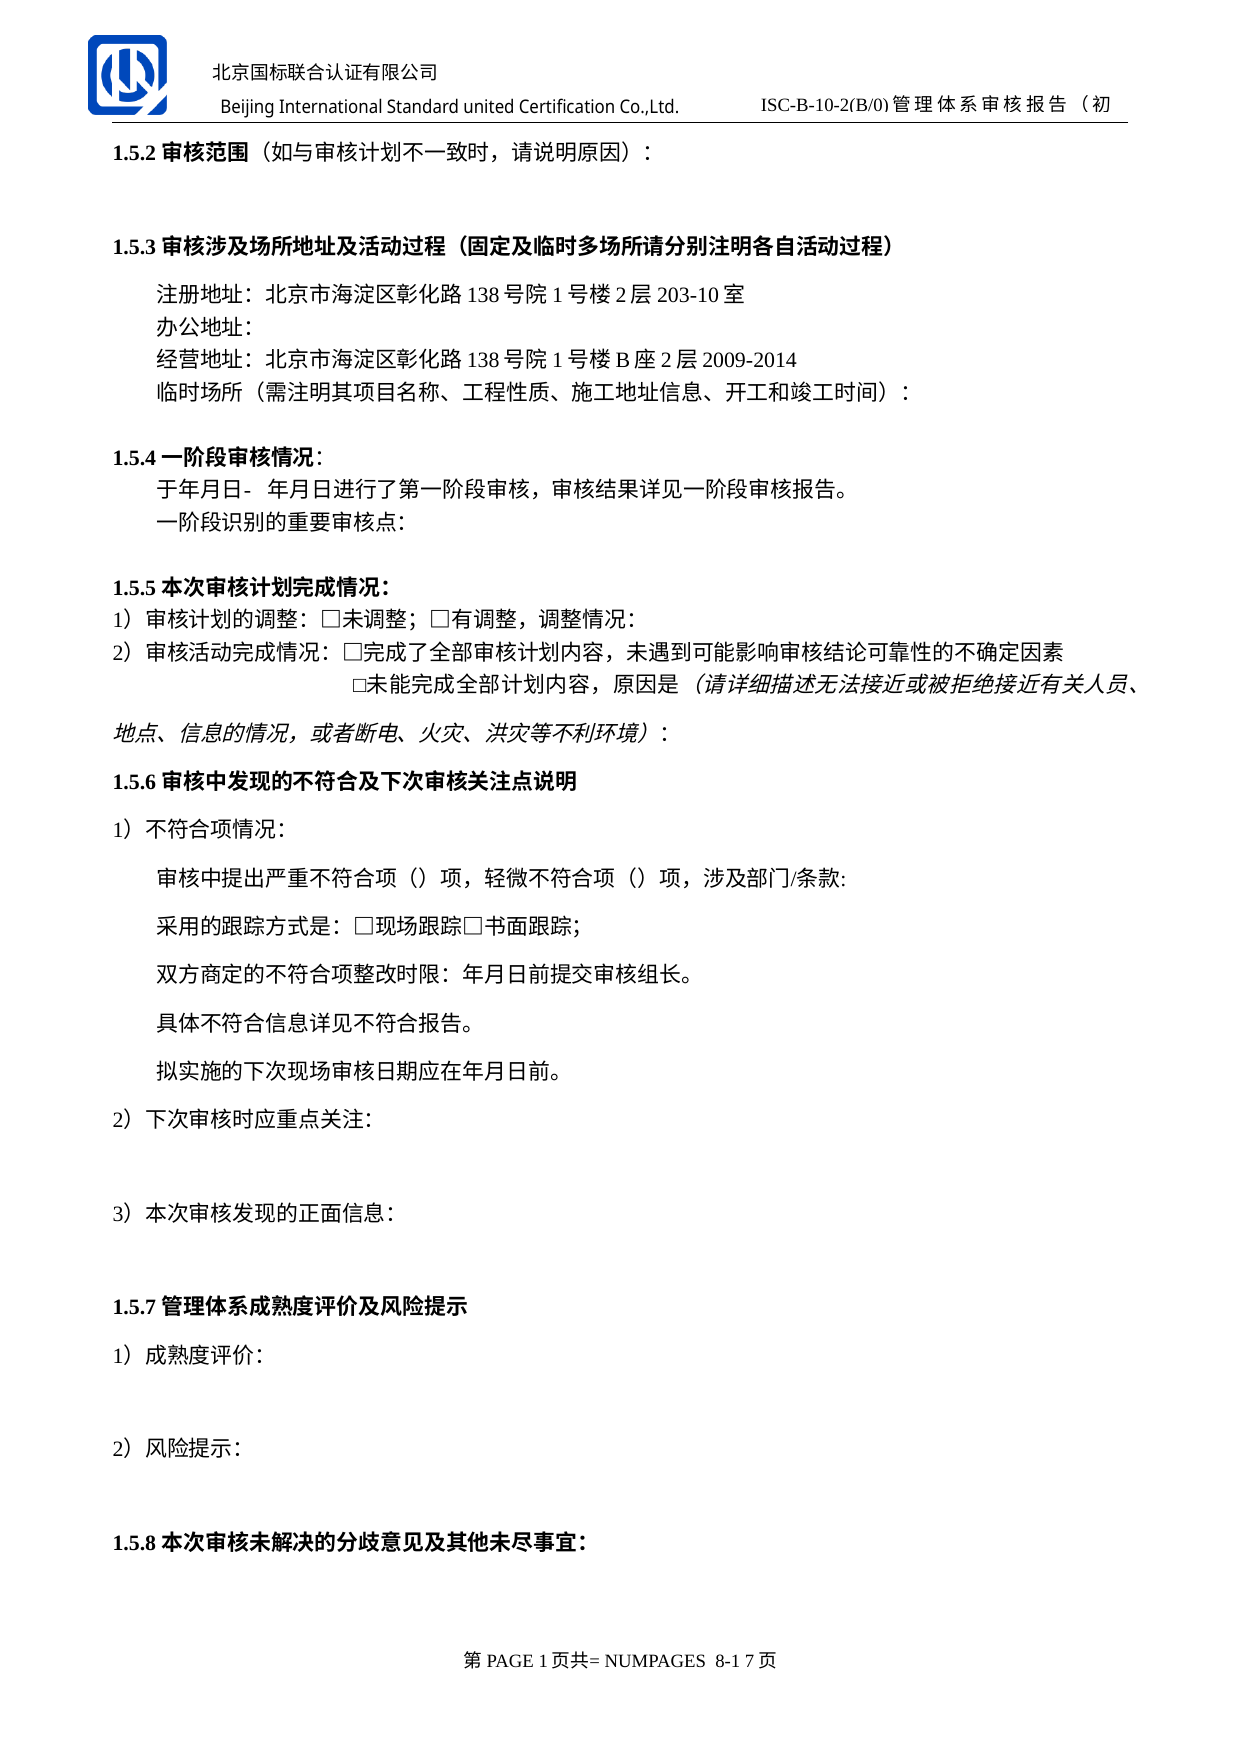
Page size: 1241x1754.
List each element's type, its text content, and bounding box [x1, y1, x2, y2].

text 注册地址：北京市海淀区彰化路138号院1号楼2层203-10室 [112, 277, 1128, 309]
text 1.5.2 审核范围（如与审核计划不一致时，请说明原因）： [112, 135, 1128, 167]
text 临时场所（需注明其项目名称、工程性质、施工地址信息、开工和竣工时间）： [112, 374, 1128, 407]
text 1.5.6 审核中发现的不符合及下次审核关注点说明 [112, 764, 1128, 796]
text 1.5.5 本次审核计划完成情况： [112, 569, 1128, 602]
text 1.5.8 本次审核未解决的分歧意见及其他未尽事宜： [112, 1524, 1128, 1557]
text 1）不符合项情况： [112, 812, 1128, 844]
text 1）成熟度评价： [112, 1337, 1128, 1370]
text 具体不符合信息详见不符合报告。 [156, 1005, 1128, 1038]
text 采用的跟踪方式是：□现场跟踪□书面跟踪； [112, 909, 1128, 941]
text 一阶段识别的重要审核点： [112, 504, 1128, 537]
text 1.5.3 审核涉及场所地址及活动过程（固定及临时多场所请分别注明各自活动过程） [112, 228, 1128, 261]
text 1）审核计划的调整：□未调整；□有调整，调整情况： [112, 602, 1128, 634]
text 经营地址：北京市海淀区彰化路138号院1号楼B座2层2009-2014 [112, 342, 1128, 374]
text 1.5.4 一阶段审核情况： [112, 439, 1128, 472]
text 审核中提出严重不符合项（）项，轻微不符合项（）项，涉及部门/条款: [112, 860, 1128, 893]
text 2）风险提示： [112, 1431, 1128, 1463]
text 2）审核活动完成情况：□完成了全部审核计划内容，未遇到可能影响审核结论可靠性的不确定因素 [112, 634, 1128, 667]
text □未能完成全部计划内容，原因是（请详细描述无法接近或被拒绝接近有关人员、地点、信息的情况，或者断电、火灾、洪灾等不利环境）： [112, 667, 1128, 748]
text 拟实施的下次现场审核日期应在年月日前。 [112, 1054, 1128, 1086]
text 于年月日- 年月日进行了第一阶段审核，审核结果详见一阶段审核报告。 [112, 472, 1128, 504]
text 办公地址： [112, 309, 1128, 342]
text 3）本次审核发现的正面信息： [112, 1195, 1128, 1228]
text 1.5.7 管理体系成熟度评价及风险提示 [112, 1289, 1128, 1321]
picture [88, 35, 167, 115]
text 2）下次审核时应重点关注： [112, 1102, 1128, 1134]
text 双方商定的不符合项整改时限：年月日前提交审核组长。 [156, 957, 1128, 989]
